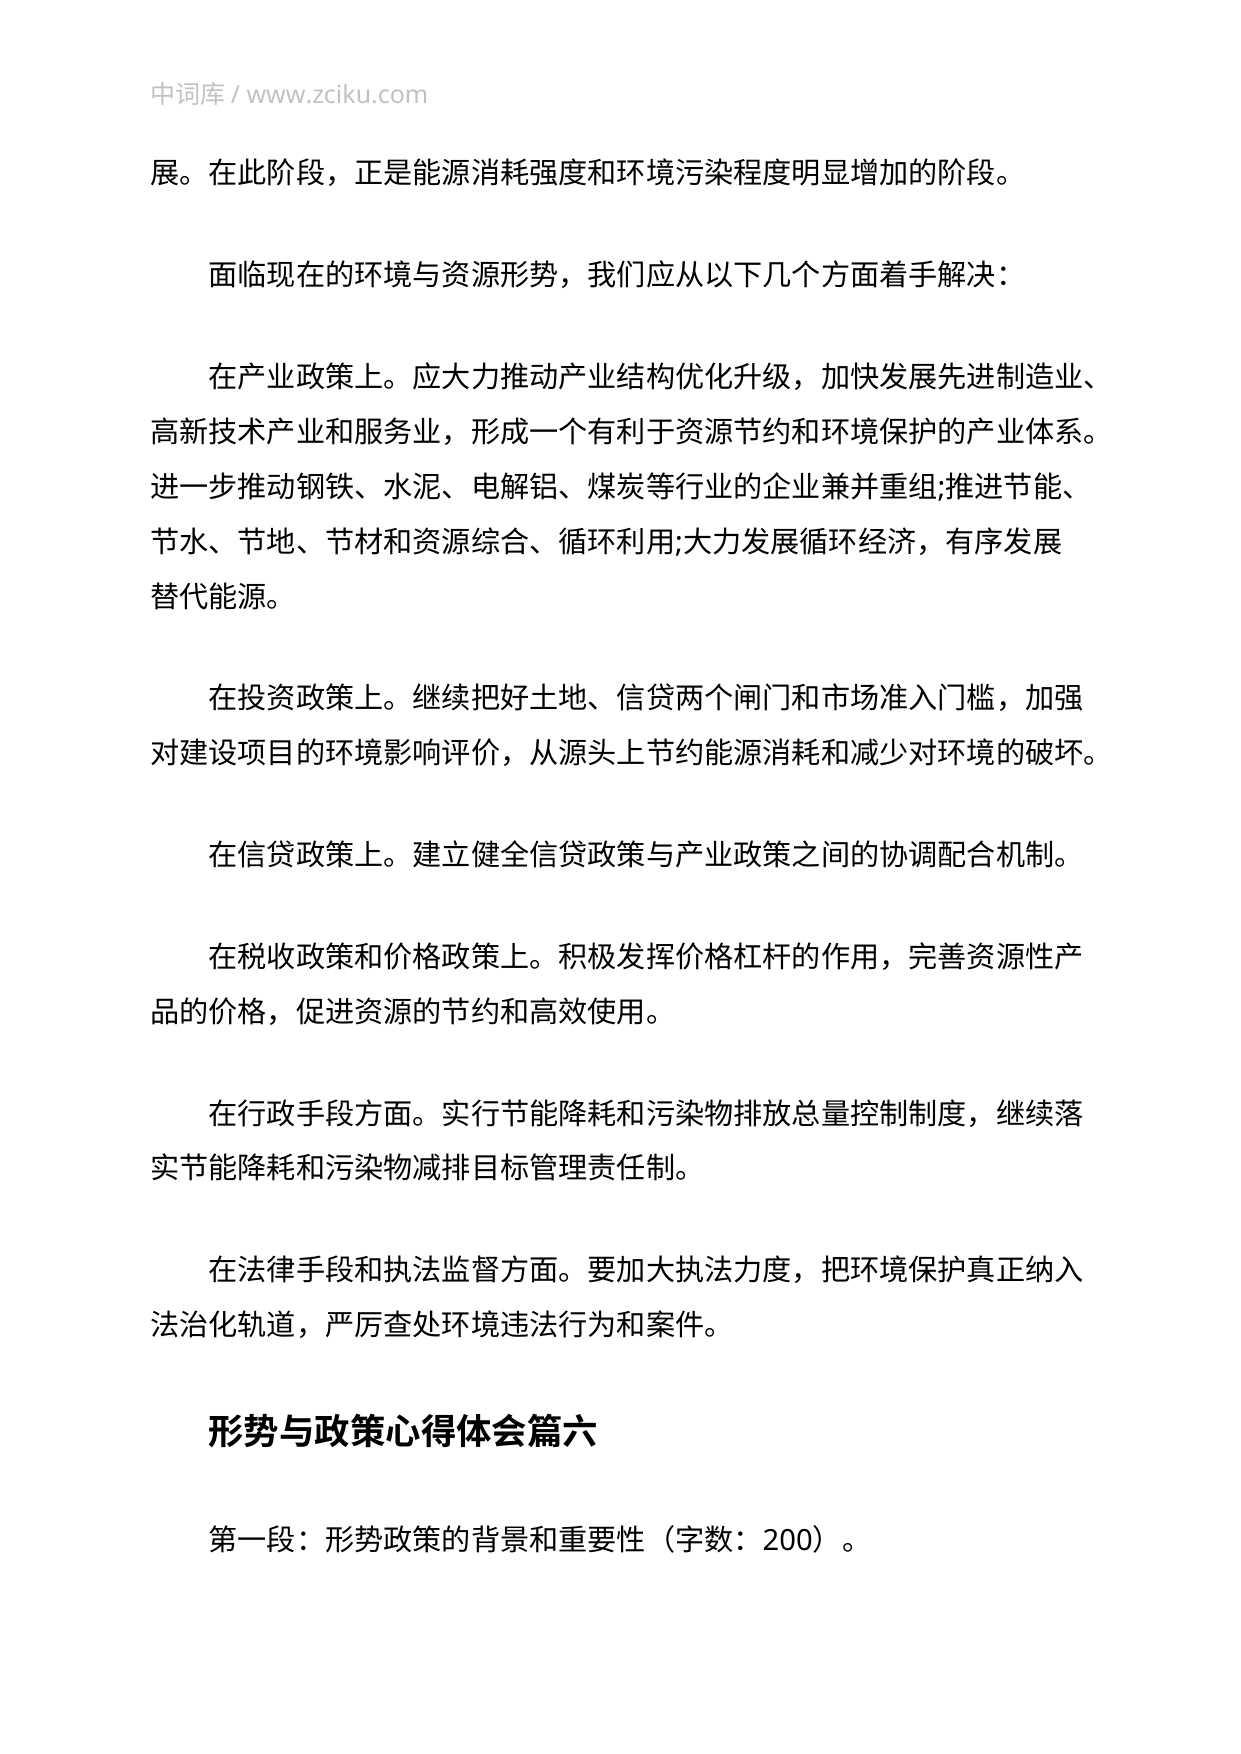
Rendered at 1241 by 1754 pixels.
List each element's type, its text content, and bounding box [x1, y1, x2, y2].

text 面临现在的环境与资源形势，我们应从以下几个方面着手解决： [150, 252, 1090, 294]
text 形势与政策心得体会篇六 [150, 1403, 1090, 1455]
text 在法律手段和执法监督方面。要加大执法力度，把环境保护真正纳入法治化轨道，严厉查处环境违法行为和案件。 [150, 1247, 1090, 1344]
text 第一段：形势政策的背景和重要性（字数：200）。 [150, 1517, 1090, 1559]
text 在行政手段方面。实行节能降耗和污染物排放总量控制制度，继续落实节能降耗和污染物减排目标管理责任制。 [150, 1090, 1090, 1187]
text 在投资政策上。继续把好土地、信贷两个闸门和市场准入门槛，加强对建设项目的环境影响评价，从源头上节约能源消耗和减少对环境的破坏。 [150, 675, 1090, 772]
text 在税收政策和价格政策上。积极发挥价格杠杆的作用，完善资源性产品的价格，促进资源的节约和高效使用。 [150, 933, 1090, 1031]
text 在信贷政策上。建立健全信贷政策与产业政策之间的协调配合机制。 [150, 832, 1090, 874]
text 在产业政策上。应大力推动产业结构优化升级，加快发展先进制造业、高新技术产业和服务业，形成一个有利于资源节约和环境保护的产业体系。进一步推动钢铁、水泥、电解铝、煤炭等行业的企业兼并重组;推进节能、节水、节地、节材和资源综合、循环利用;大力发展循环经济，有序发展替代能源。 [150, 353, 1090, 616]
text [150, 150, 1090, 192]
